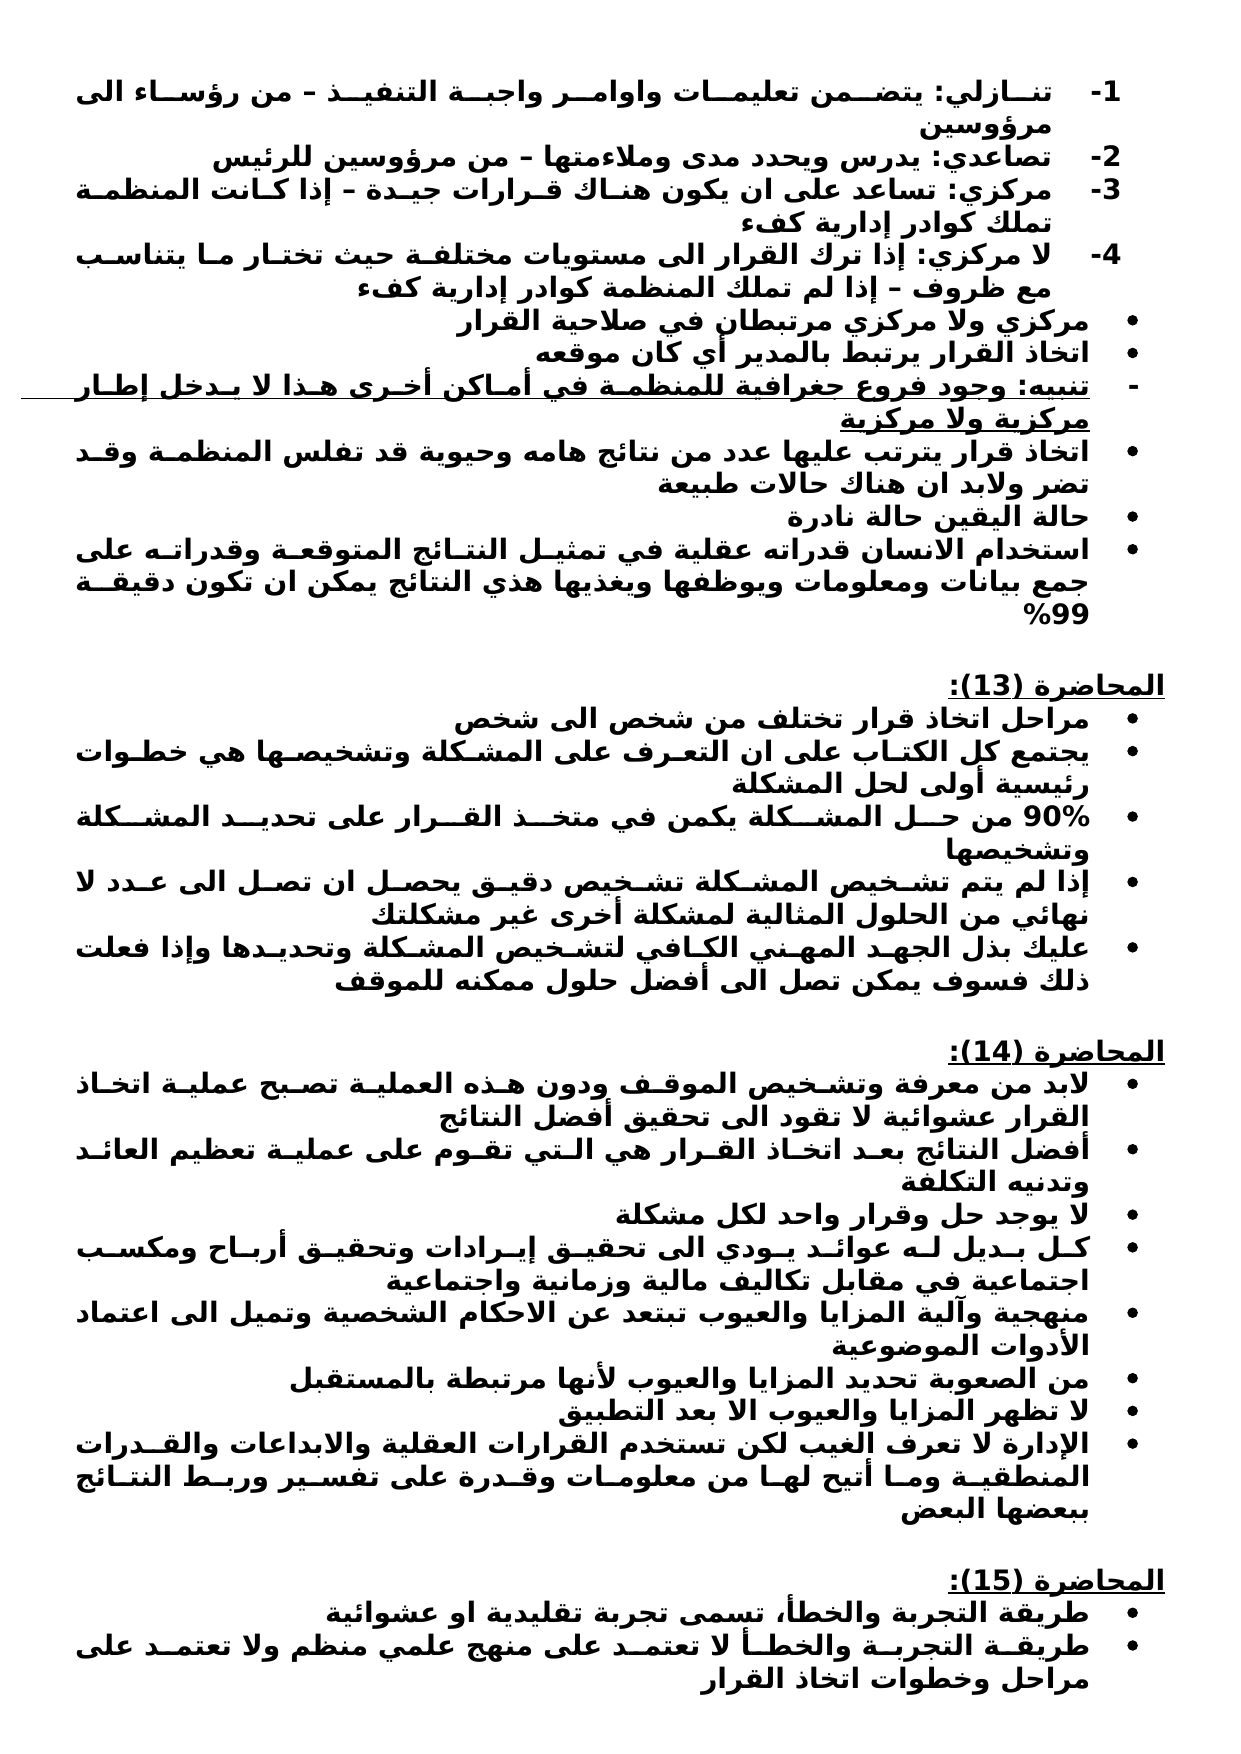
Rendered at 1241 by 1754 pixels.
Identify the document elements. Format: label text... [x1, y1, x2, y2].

list استخدام الانسان قدراته عقلية في تمثيل النتائج المتوقعة وقدراته على جمع بيانات ومعلومات ويوظفها ويغذيها هذي النتائج يمكن ان تكون دقيقة 99% [75, 533, 1128, 631]
list طريقة التجربة والخطأ، تسمى تجربة تقليدية او عشوائية [75, 1596, 1128, 1629]
list لابد من معرفة وتشخيص الموقف ودون هذه العملية تصبح عملية اتخاذ القرار عشوائية لا تقود الى تحقيق أفضل النتائج [75, 1067, 1128, 1133]
list كل بديل له عوائد يودي الى تحقيق إيرادات وتحقيق أرباح ومكسب اجتماعية في مقابل تكاليف مالية وزمانية واجتماعية [75, 1231, 1128, 1296]
text المحاضرة (13): [75, 669, 1165, 702]
list لا يوجد حل وقرار واحد لكل مشكلة [75, 1198, 1128, 1231]
list اتخاذ قرار يترتب عليها عدد من نتائج هامه وحيوية قد تفلس المنظمة وقد تضر ولابد ان هناك حالات طبيعة [75, 435, 1128, 500]
text المحاضرة (14): [75, 1035, 1165, 1067]
list إذا لم يتم تشخيص المشكلة تشخيص دقيق يحصل ان تصل الى عدد لا نهائي من الحلول المثالية لمشكلة أخرى غير مشكلتك [75, 866, 1128, 931]
list 90% من حل المشكلة يكمن في متخذ القرار على تحديد المشكلة وتشخيصها [75, 800, 1128, 866]
list الإدارة لا تعرف الغيب لكن تستخدم القرارات العقلية والابداعات والقدرات المنطقية وما أتيح لها من معلومات وقدرة على تفسير وربط النتائج ببعضها البعض [75, 1427, 1128, 1525]
list يجتمع كل الكتاب على ان التعرف على المشكلة وتشخيصها هي خطوات رئيسية أولى لحل المشكلة [75, 735, 1128, 800]
list أفضل النتائج بعد اتخاذ القرار هي التي تقوم على عملية تعظيم العائد وتدنيه التكلفة [75, 1133, 1128, 1198]
list مركزي: تساعد على ان يكون هناك قرارات جيدة – إذا كانت المنظمة تملك كوادر إدارية كفء [75, 173, 1090, 238]
list تنازلي: يتضمن تعليمات واوامر واجبة التنفيذ – من رؤساء الى مرؤوسين [75, 75, 1090, 140]
list اتخاذ القرار يرتبط بالمدير أي كان موقعه [75, 337, 1128, 369]
list طريقة التجربة والخطأ لا تعتمد على منهج علمي منظم ولا تعتمد على مراحل وخطوات اتخاذ القرار [75, 1629, 1128, 1694]
list منهجية وآلية المزايا والعيوب تبتعد عن الاحكام الشخصية وتميل الى اعتماد الأدوات الموضوعية [75, 1296, 1128, 1362]
list حالة اليقين حالة نادرة [75, 500, 1128, 533]
list تصاعدي: يدرس ويحدد مدى وملاءمتها – من مرؤوسين للرئيس [75, 140, 1090, 173]
list مركزي ولا مركزي مرتبطان في صلاحية القرار [75, 304, 1128, 337]
list من الصعوبة تحديد المزايا والعيوب لأنها مرتبطة بالمستقبل [75, 1362, 1128, 1394]
list تنبيه: وجود فروع جغرافية للمنظمة في أماكن أخرى هذا لا يدخل إطار مركزية ولا مركزية [75, 369, 1128, 435]
list لا تظهر المزايا والعيوب الا بعد التطبيق [75, 1394, 1128, 1427]
list عليك بذل الجهد المهني الكافي لتشخيص المشكلة وتحديدها وإذا فعلت ذلك فسوف يمكن تصل الى أفضل حلول ممكنه للموقف [75, 931, 1128, 996]
text المحاضرة (15): [75, 1564, 1165, 1596]
list مراحل اتخاذ قرار تختلف من شخص الى شخص [75, 702, 1128, 735]
list لا مركزي: إذا ترك القرار الى مستويات مختلفة حيث تختار ما يتناسب مع ظروف – إذا لم تملك المنظمة كوادر إدارية كفء [75, 238, 1090, 304]
